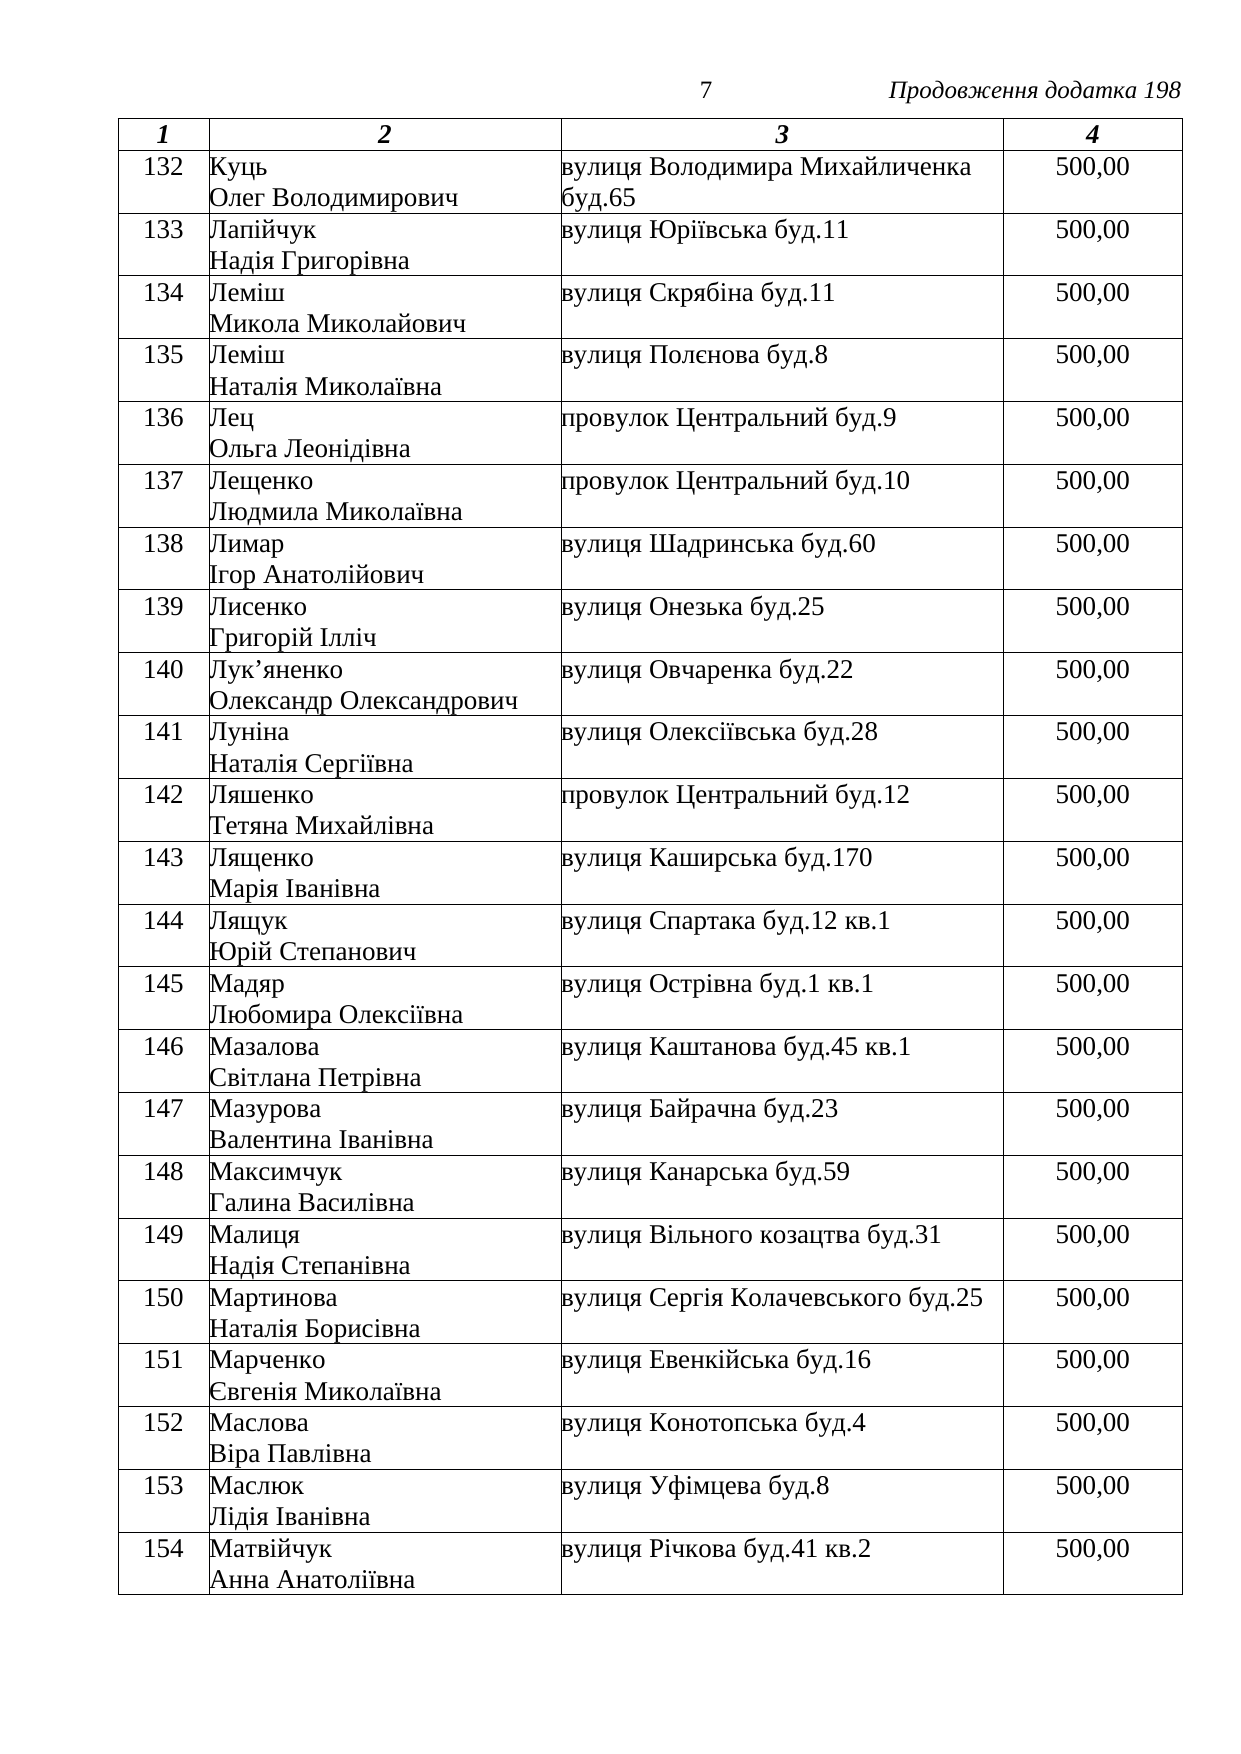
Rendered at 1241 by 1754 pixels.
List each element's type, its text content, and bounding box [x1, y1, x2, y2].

table_cell вулиця Річкова буд.41 кв.2 [562, 1533, 1003, 1594]
table_cell вулиця Евенкійська буд.16 [562, 1344, 1003, 1406]
table_cell вулиця Конотопська буд.4 [562, 1407, 1003, 1469]
table_cell 147 [119, 1093, 209, 1155]
table_cell 132 [119, 151, 209, 212]
table_cell вулиця Овчаренка буд.22 [562, 653, 1003, 715]
table_cell 143 [119, 842, 209, 903]
table_cell Маслюк Лідія Іванівна [210, 1470, 561, 1532]
table_cell Максимчук Галина Василівна [210, 1156, 561, 1217]
table_header 3 [562, 119, 1003, 150]
table_cell 500,00 [1004, 716, 1182, 778]
table_cell 154 [119, 1533, 209, 1594]
table_cell вулиця Уфімцева буд.8 [562, 1470, 1003, 1532]
table_header 4 [1004, 119, 1182, 150]
table_cell 500,00 [1004, 1344, 1182, 1406]
table_cell 500,00 [1004, 214, 1182, 275]
table_cell 500,00 [1004, 276, 1182, 338]
table_cell 500,00 [1004, 590, 1182, 652]
table_cell вулиця Вільного козацтва буд.31 [562, 1219, 1003, 1280]
table_cell Мартинова Наталія Борисівна [210, 1281, 561, 1343]
table_cell Маслова Віра Павлівна [210, 1407, 561, 1469]
table_cell 145 [119, 967, 209, 1029]
table_cell 148 [119, 1156, 209, 1217]
table_cell 500,00 [1004, 779, 1182, 841]
table_cell 500,00 [1004, 1407, 1182, 1469]
table_cell 500,00 [1004, 653, 1182, 715]
table_cell 152 [119, 1407, 209, 1469]
table_cell вулиця Скрябіна буд.11 [562, 276, 1003, 338]
table_cell вулиця Байрачна буд.23 [562, 1093, 1003, 1155]
table_cell вулиця Володимира Михайличенка буд.65 [562, 151, 1003, 212]
table_header 2 [210, 119, 561, 150]
table_cell Мадяр Любомира Олексіївна [210, 967, 561, 1029]
table_cell вулиця Сергія Колачевського буд.25 [562, 1281, 1003, 1343]
table_cell Марченко Євгенія Миколаївна [210, 1344, 561, 1406]
table_cell вулиця Полєнова буд.8 [562, 339, 1003, 401]
table_header 1 [119, 119, 209, 150]
table_cell 500,00 [1004, 339, 1182, 401]
table_cell 135 [119, 339, 209, 401]
table_cell вулиця Каштанова буд.45 кв.1 [562, 1030, 1003, 1092]
table_cell Лящук Юрій Степанович [210, 905, 561, 966]
table_cell Лещенко Людмила Миколаївна [210, 465, 561, 527]
table_cell Леміш Микола Миколайович [210, 276, 561, 338]
table_cell 137 [119, 465, 209, 527]
table_cell 142 [119, 779, 209, 841]
table_cell вулиця Шадринська буд.60 [562, 528, 1003, 589]
table_cell Лященко Марія Іванівна [210, 842, 561, 903]
table_cell вулиця Острівна буд.1 кв.1 [562, 967, 1003, 1029]
table_cell 500,00 [1004, 1281, 1182, 1343]
table_cell Ляшенко Тетяна Михайлівна [210, 779, 561, 841]
table_cell провулок Центральний буд.10 [562, 465, 1003, 527]
table_cell 500,00 [1004, 1533, 1182, 1594]
table_cell Мазурова Валентина Іванівна [210, 1093, 561, 1155]
table_cell 136 [119, 402, 209, 464]
table_cell 149 [119, 1219, 209, 1280]
table_cell 144 [119, 905, 209, 966]
table_cell 140 [119, 653, 209, 715]
table_cell Матвійчук Анна Анатоліївна [210, 1533, 561, 1594]
table_cell 139 [119, 590, 209, 652]
table_cell вулиця Юріївська буд.11 [562, 214, 1003, 275]
table_cell Мазалова Світлана Петрівна [210, 1030, 561, 1092]
table_cell 153 [119, 1470, 209, 1532]
table_cell 500,00 [1004, 465, 1182, 527]
table_cell вулиця Олексіївська буд.28 [562, 716, 1003, 778]
table_cell 146 [119, 1030, 209, 1092]
table_cell 150 [119, 1281, 209, 1343]
table_cell 500,00 [1004, 905, 1182, 966]
table_cell вулиця Спартака буд.12 кв.1 [562, 905, 1003, 966]
table_cell 500,00 [1004, 967, 1182, 1029]
table_cell провулок Центральний буд.9 [562, 402, 1003, 464]
table_cell 500,00 [1004, 842, 1182, 903]
table_cell 500,00 [1004, 151, 1182, 212]
table_cell Лец Ольга Леонідівна [210, 402, 561, 464]
table_cell 500,00 [1004, 1093, 1182, 1155]
table_cell 141 [119, 716, 209, 778]
table_cell Луніна Наталія Сергіївна [210, 716, 561, 778]
table_cell 133 [119, 214, 209, 275]
table_cell 151 [119, 1344, 209, 1406]
table_cell провулок Центральний буд.12 [562, 779, 1003, 841]
table_cell 500,00 [1004, 1156, 1182, 1217]
table_cell 500,00 [1004, 1219, 1182, 1280]
table_cell Куць Олег Володимирович [210, 151, 561, 212]
table_cell 500,00 [1004, 402, 1182, 464]
table_cell 500,00 [1004, 1030, 1182, 1092]
table_cell 500,00 [1004, 528, 1182, 589]
table_cell Лапійчук Надія Григорівна [210, 214, 561, 275]
table_cell Лисенко Григорій Ілліч [210, 590, 561, 652]
table_cell Лимар Ігор Анатолійович [210, 528, 561, 589]
table_cell 500,00 [1004, 1470, 1182, 1532]
table_cell вулиця Онезька буд.25 [562, 590, 1003, 652]
table_cell 138 [119, 528, 209, 589]
table_cell Малиця Надія Степанівна [210, 1219, 561, 1280]
table_cell Лук’яненко Олександр Олександрович [210, 653, 561, 715]
table_cell вулиця Каширська буд.170 [562, 842, 1003, 903]
table_cell Леміш Наталія Миколаївна [210, 339, 561, 401]
table_cell 134 [119, 276, 209, 338]
table_cell вулиця Канарська буд.59 [562, 1156, 1003, 1217]
